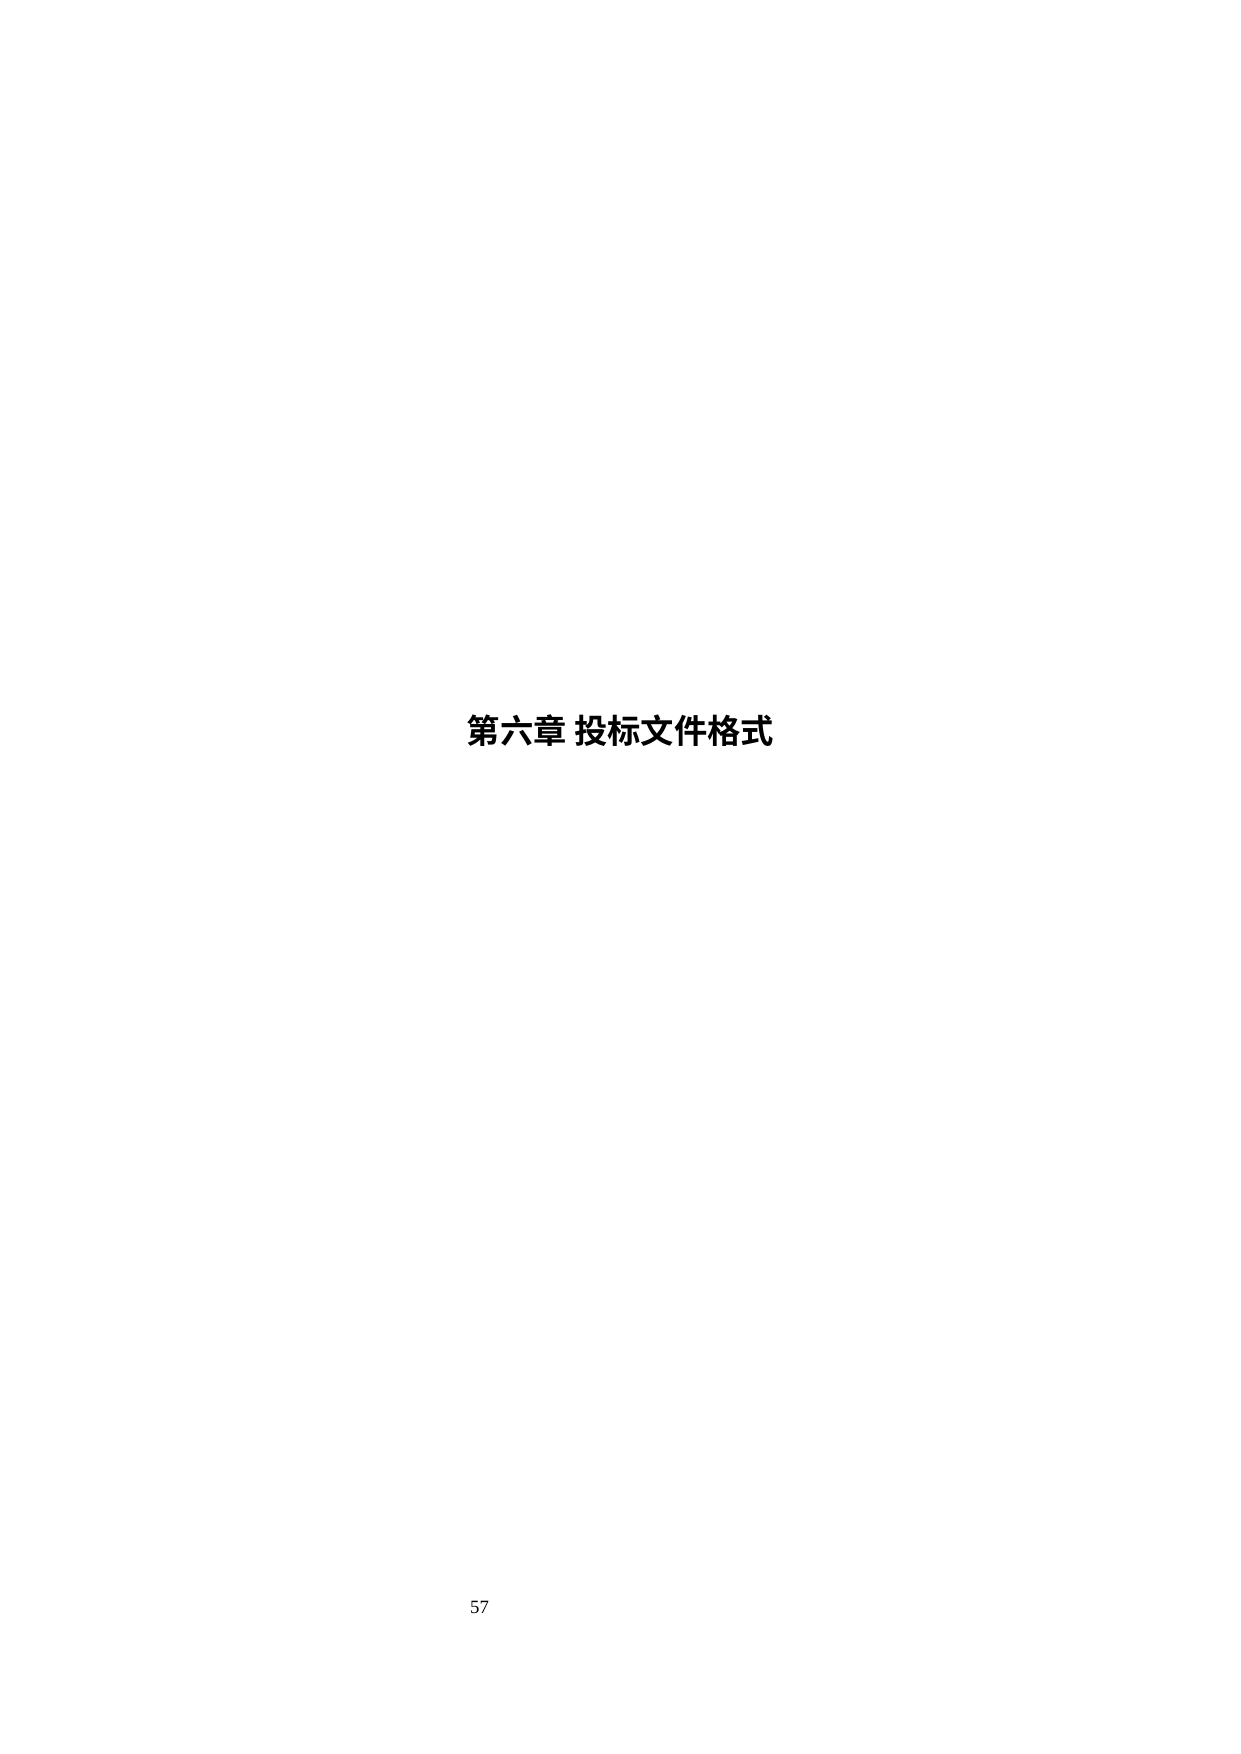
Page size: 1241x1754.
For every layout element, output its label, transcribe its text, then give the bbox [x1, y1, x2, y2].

title 第六章 投标文件格式 [118, 694, 1122, 763]
